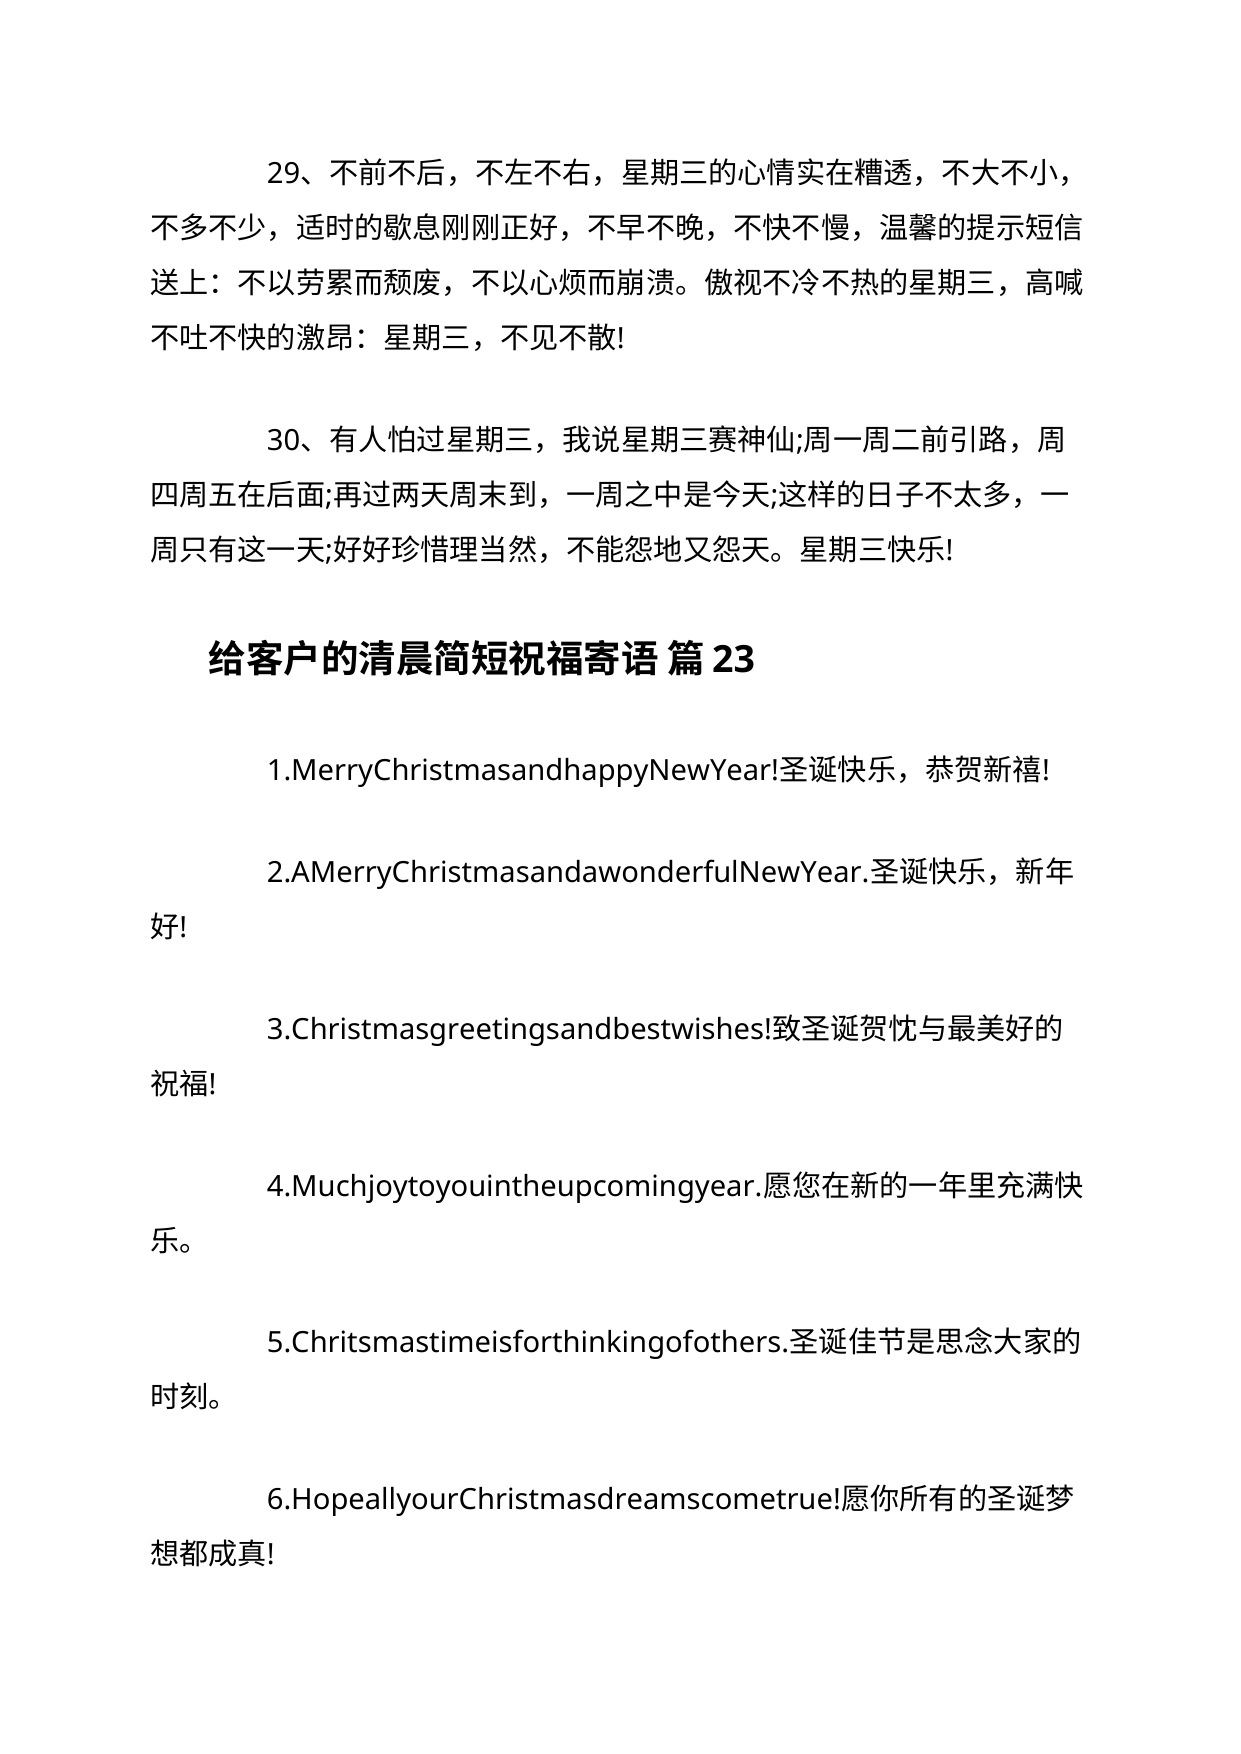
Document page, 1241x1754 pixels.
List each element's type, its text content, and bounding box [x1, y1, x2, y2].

text 给客户的清晨简短祝福寄语 篇23 [150, 629, 1090, 683]
text 2.AMerryChristmasandawonderfulNewYear.圣诞快乐，新年好! [150, 848, 1090, 946]
text 30、有人怕过星期三，我说星期三赛神仙;周一周二前引路，周四周五在后面;再过两天周末到，一周之中是今天;这样的日子不太多，一周只有这一天;好好珍惜理当然，不能怨地又怨天。星期三快乐! [150, 417, 1090, 569]
text 6.HopeallyourChristmasdreamscometrue!愿你所有的圣诞梦想都成真! [150, 1476, 1090, 1573]
text 5.Chritsmastimeisforthinkingofothers.圣诞佳节是思念大家的时刻。 [150, 1319, 1090, 1416]
text 4.Muchjoytoyouintheupcomingyear.愿您在新的一年里充满快乐。 [150, 1162, 1090, 1259]
text 1.MerryChristmasandhappyNewYear!圣诞快乐，恭贺新禧! [150, 746, 1090, 789]
text 3.Christmasgreetingsandbestwishes!致圣诞贺忱与最美好的祝福! [150, 1005, 1090, 1103]
text 29、不前不后，不左不右，星期三的心情实在糟透，不大不小，不多不少，适时的歇息刚刚正好，不早不晚，不快不慢，温馨的提示短信送上：不以劳累而颓废，不以心烦而崩溃。傲视不冷不热的星期三，高喊不吐不快的激昂：星期三，不见不散! [150, 150, 1090, 357]
